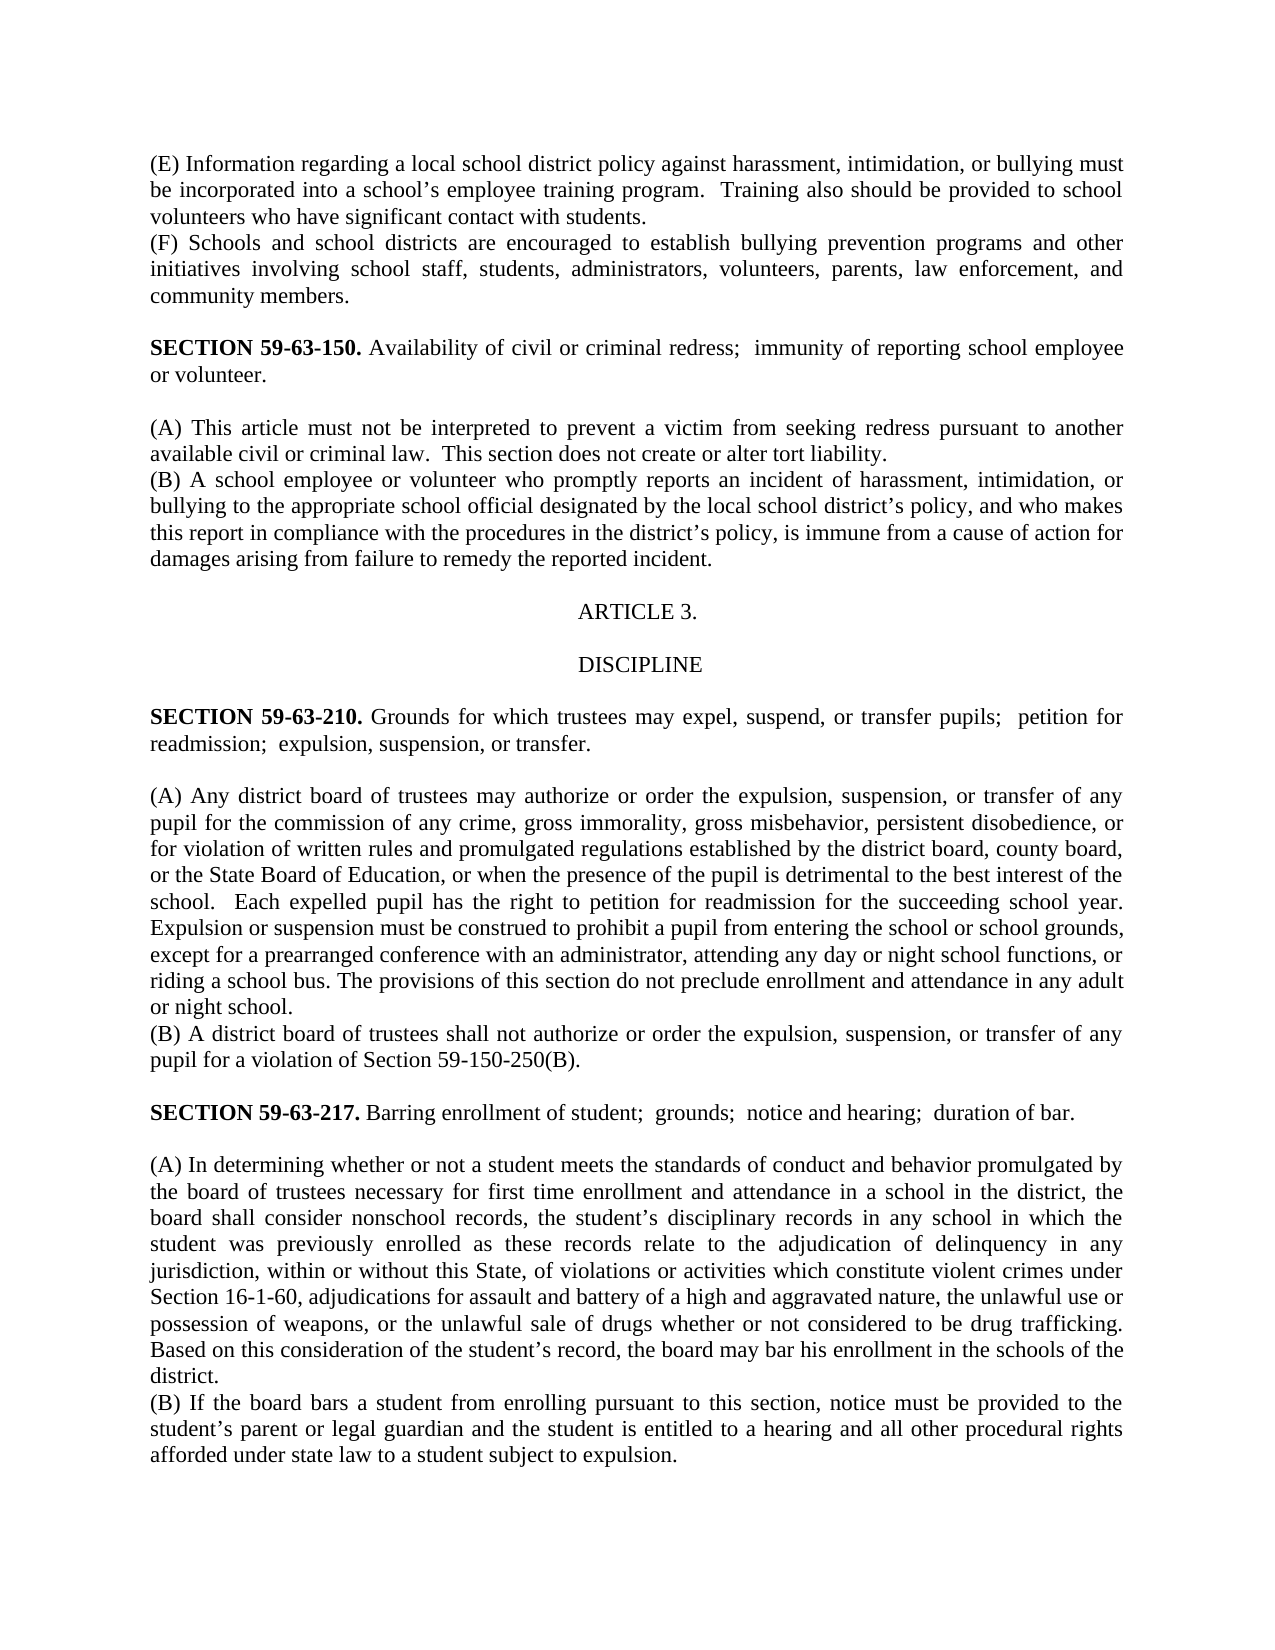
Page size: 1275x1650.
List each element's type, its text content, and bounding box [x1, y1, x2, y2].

text DISCIPLINE [150, 651, 1125, 677]
text SECTION 59-63-217. Barring enrollment of student; grounds; notice and hearing; duration of bar. [150, 1099, 1125, 1125]
text (B) If the board bars a student from enrolling pursuant to this section, notice must be provided to the student’s parent or legal guardian and the student is entitled to a hearing and all other procedural rights afforded under state law to a student subject to expulsion. [150, 1389, 1125, 1468]
text (A) Any district board of trustees may authorize or order the expulsion, suspension, or transfer of any pupil for the commission of any crime, gross immorality, gross misbehavior, persistent disobedience, or for violation of written rules and promulgated regulations established by the district board, county board, or the State Board of Education, or when the presence of the pupil is detrimental to the best interest of the school. Each expelled pupil has the right to petition for readmission for the succeeding school year. Expulsion or suspension must be construed to prohibit a pupil from entering the school or school grounds, except for a prearranged conference with an administrator, attending any day or night school functions, or riding a school bus. The provisions of this section do not preclude enrollment and attendance in any adult or night school. [150, 782, 1125, 1020]
text (A) In determining whether or not a student meets the standards of conduct and behavior promulgated by the board of trustees necessary for first time enrollment and attendance in a school in the district, the board shall consider nonschool records, the student’s disciplinary records in any school in which the student was previously enrolled as these records relate to the adjudication of delinquency in any jurisdiction, within or without this State, of violations or activities which constitute violent crimes under Section 16-1-60, adjudications for assault and battery of a high and aggravated nature, the unlawful use or possession of weapons, or the unlawful sale of drugs whether or not considered to be drug trafficking. Based on this consideration of the student’s record, the board may bar his enrollment in the schools of the district. [150, 1151, 1125, 1389]
text (F) Schools and school districts are encouraged to establish bullying prevention programs and other initiatives involving school staff, students, administrators, volunteers, parents, law enforcement, and community members. [150, 229, 1125, 308]
text (E) Information regarding a local school district policy against harassment, intimidation, or bullying must be incorporated into a school’s employee training program. Training also should be provided to school volunteers who have significant contact with students. [150, 150, 1125, 229]
text (B) A district board of trustees shall not authorize or order the expulsion, suspension, or transfer of any pupil for a violation of Section 59-150-250(B). [150, 1020, 1125, 1072]
text (B) A school employee or volunteer who promptly reports an incident of harassment, intimidation, or bullying to the appropriate school official designated by the local school district’s policy, and who makes this report in compliance with the procedures in the district’s policy, is immune from a cause of action for damages arising from failure to remedy the reported incident. [150, 466, 1125, 572]
text (A) This article must not be interpreted to prevent a victim from seeking redress pursuant to another available civil or criminal law. This section does not create or alter tort liability. [150, 413, 1125, 466]
text SECTION 59-63-210. Grounds for which trustees may expel, suspend, or transfer pupils; petition for readmission; expulsion, suspension, or transfer. [150, 703, 1125, 756]
text ARTICLE 3. [150, 598, 1125, 624]
text SECTION 59-63-150. Availability of civil or criminal redress; immunity of reporting school employee or volunteer. [150, 334, 1125, 387]
